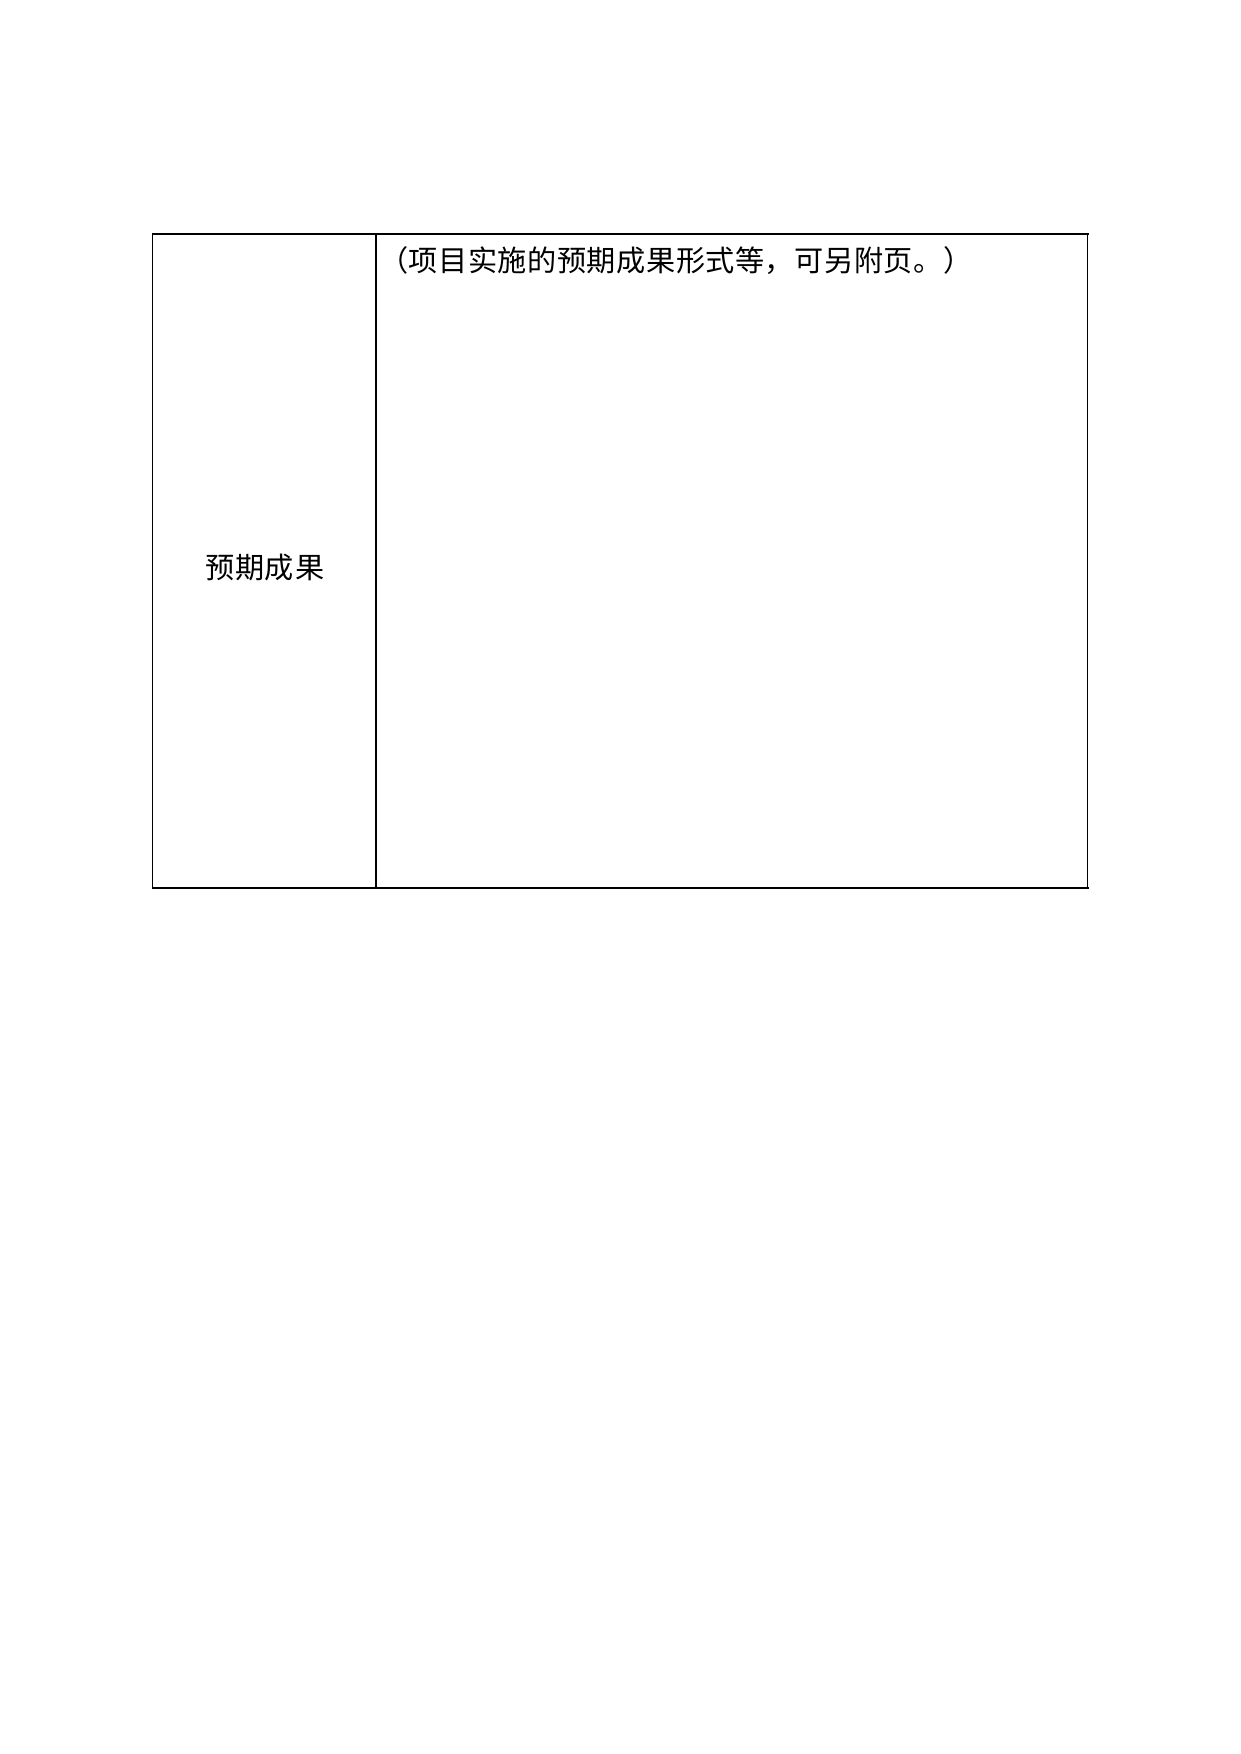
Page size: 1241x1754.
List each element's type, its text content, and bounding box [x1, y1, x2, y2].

table_cell 预期成果 [153, 235, 375, 887]
table_cell （项目实施的预期成果形式等，可另附页。） [377, 235, 1087, 887]
